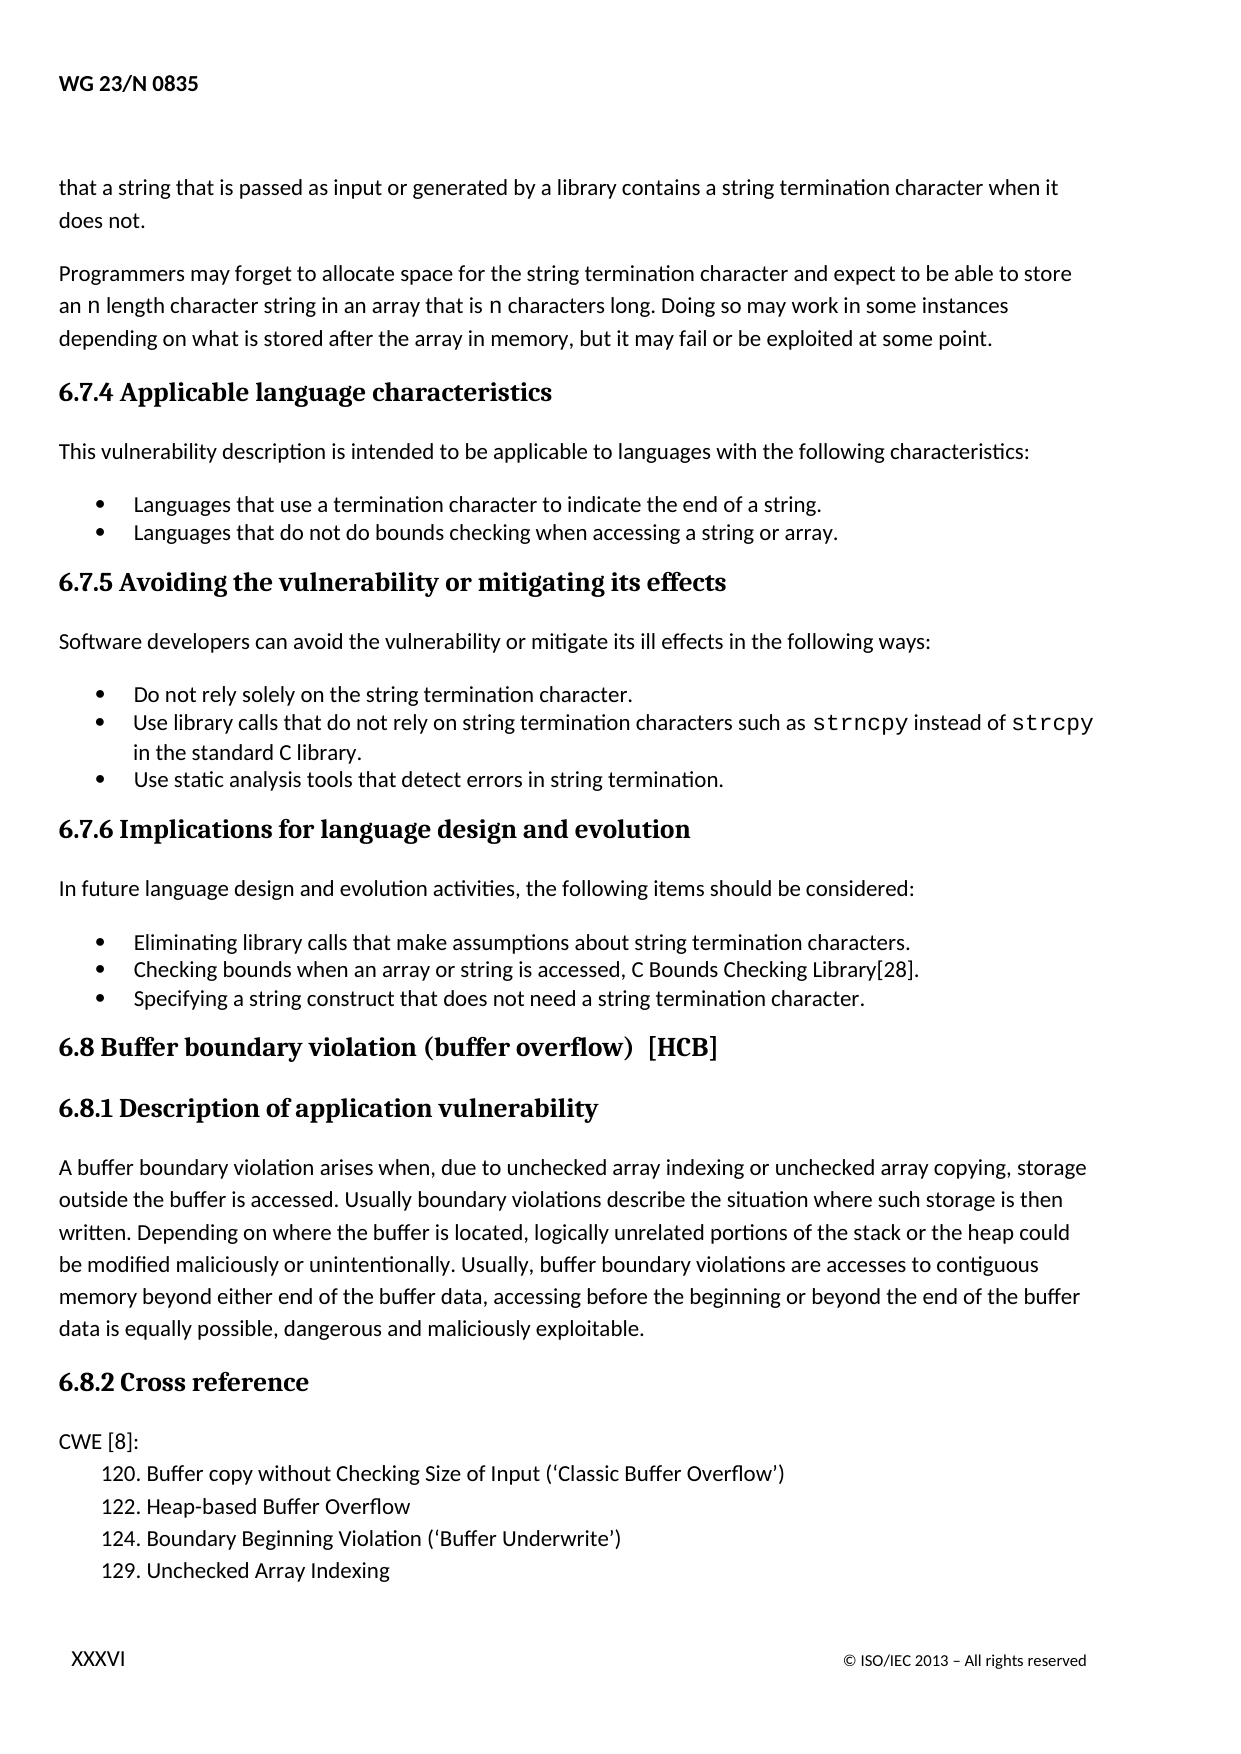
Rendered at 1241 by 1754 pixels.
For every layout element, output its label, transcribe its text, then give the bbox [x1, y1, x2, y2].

text 122. Heap-based Buffer Overflow [101, 1492, 1099, 1520]
subtitle 6.8.2 Cross reference [58, 1367, 1099, 1398]
list Use library calls that do not rely on string termination characters such as strncpy instead of strcpy in the standard C library. [96, 708, 1099, 766]
subtitle 6.7.6 Implications for language design and evolution [58, 814, 1099, 846]
text This vulnerability description is intended to be applicable to languages with the following characteristics: [58, 437, 1099, 465]
subtitle 6.7.5 Avoiding the vulnerability or mitigating its effects [58, 567, 1099, 598]
text In future language design and evolution activities, the following items should be considered: [58, 874, 1099, 903]
text Programmers may forget to allocate space for the string termination character and expect to be able to store an n length character string in an array that is n characters long. Doing so may work in some instances depending on what is stored after the array in memory, but it may fail or be exploited at some point. [58, 259, 1099, 352]
text Software developers can avoid the vulnerability or mitigate its ill effects in the following ways: [58, 627, 1099, 655]
subtitle 6.8 Buffer boundary violation (buffer overflow) [HCB] [58, 1032, 1099, 1064]
list Use static analysis tools that detect errors in string termination. [96, 766, 1099, 794]
list Do not rely solely on the string termination character. [96, 680, 1099, 708]
text A buffer boundary violation arises when, due to unchecked array indexing or unchecked array copying, storage outside the buffer is accessed. Usually boundary violations describe the situation where such storage is then written. Depending on where the buffer is located, logically unrelated portions of the stack or the heap could be modified maliciously or unintentionally. Usually, buffer boundary violations are accesses to contiguous memory beyond either end of the buffer data, accessing before the beginning or beyond the end of the buffer data is equally possible, dangerous and maliciously exploitable. [58, 1153, 1099, 1342]
subtitle 6.8.1 Description of application vulnerability [58, 1093, 1099, 1124]
text 120. Buffer copy without Checking Size of Input (‘Classic Buffer Overflow’) [101, 1459, 1099, 1488]
list Languages that do not do bounds checking when accessing a string or array. [96, 518, 1099, 546]
list Specifying a string construct that does not need a string termination character. [96, 984, 1099, 1012]
list Checking bounds when an array or string is accessed, C Bounds Checking Library[28]. [96, 956, 1099, 984]
subtitle 6.7.4 Applicable language characteristics [58, 377, 1099, 408]
text 129. Unchecked Array Indexing [101, 1556, 1099, 1584]
list Eliminating library calls that make assumptions about string termination characters. [96, 928, 1099, 956]
list Languages that use a termination character to indicate the end of a string. [96, 490, 1099, 518]
text CWE [8]: [58, 1427, 1099, 1455]
text 124. Boundary Beginning Violation (‘Buffer Underwrite’) [101, 1524, 1099, 1552]
